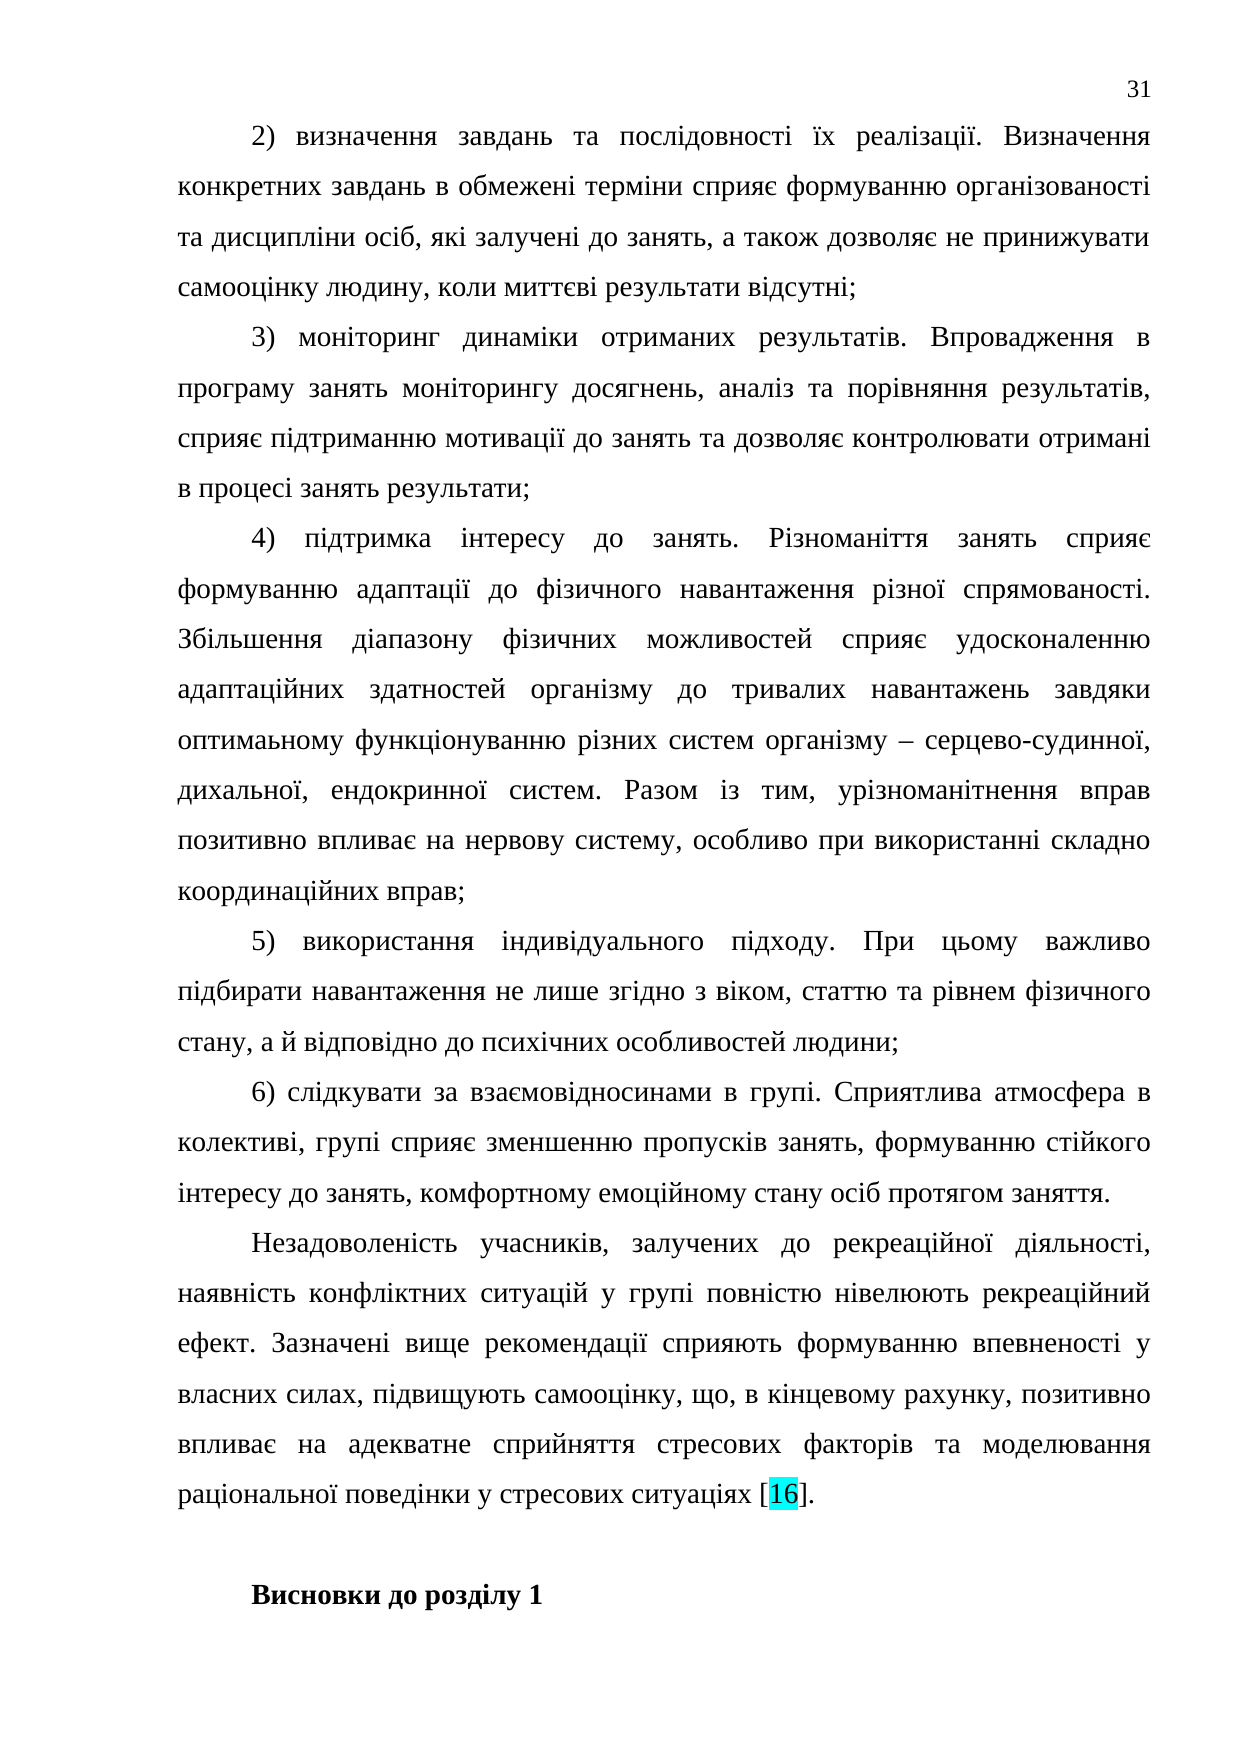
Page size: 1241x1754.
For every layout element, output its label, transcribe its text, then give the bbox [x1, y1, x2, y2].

list 3) моніторинг динаміки отриманих результатів. Впровадження в програму занять моніторингу досягнень, аналіз та порівняння результатів, сприяє підтриманню мотивації до занять та дозволяє контролювати отримані в процесі занять результати; [177, 319, 1152, 504]
list 4) підтримка інтересу до занять. Різноманіття занять сприяє формуванню адаптації до фізичного навантаження різної спрямованості. Збільшення діапазону фізичних можливостей сприяє удосконаленню адаптаційних здатностей організму до тривалих навантажень завдяки оптимаьному функціонуванню різних систем організму – серцево-судинної, дихальної, ендокринної систем. Разом із тим, урізноманітнення вправ позитивно впливає на нервову систему, особливо при використанні складно координаційних вправ; [177, 521, 1152, 906]
list Висновки до розділу 1 [177, 1577, 1152, 1611]
list Незадоволеність учасників, залучених до рекреаційної діяльності, наявність конфліктних ситуацій у групі повністю нівелюють рекреаційний ефект. Зазначені вище рекомендації сприяють формуванню впевненості у власних силах, підвищують самооцінку, що, в кінцевому рахунку, позитивно впливає на адекватне сприйняття стресових факторів та моделювання раціональної поведінки у стресових ситуаціях [16]. [177, 1225, 1152, 1510]
list 6) слідкувати за взаємовідносинами в групі. Сприятлива атмосфера в колективі, групі сприяє зменшенню пропусків занять, формуванню стійкого інтересу до занять, комфортному емоційному стану осіб протягом заняття. [177, 1074, 1152, 1208]
list 2) визначення завдань та послідовності їх реалізації. Визначення конкретних завдань в обмежені терміни сприяє формуванню організованості та дисципліни осіб, які залучені до занять, а також дозволяє не принижувати самооцінку людину, коли миттєві результати відсутні; [177, 118, 1152, 303]
list 5) використання індивідуального підходу. При цьому важливо підбирати навантаження не лише згідно з віком, статтю та рівнем фізичного стану, а й відповідно до психічних особливостей людини; [177, 923, 1152, 1057]
